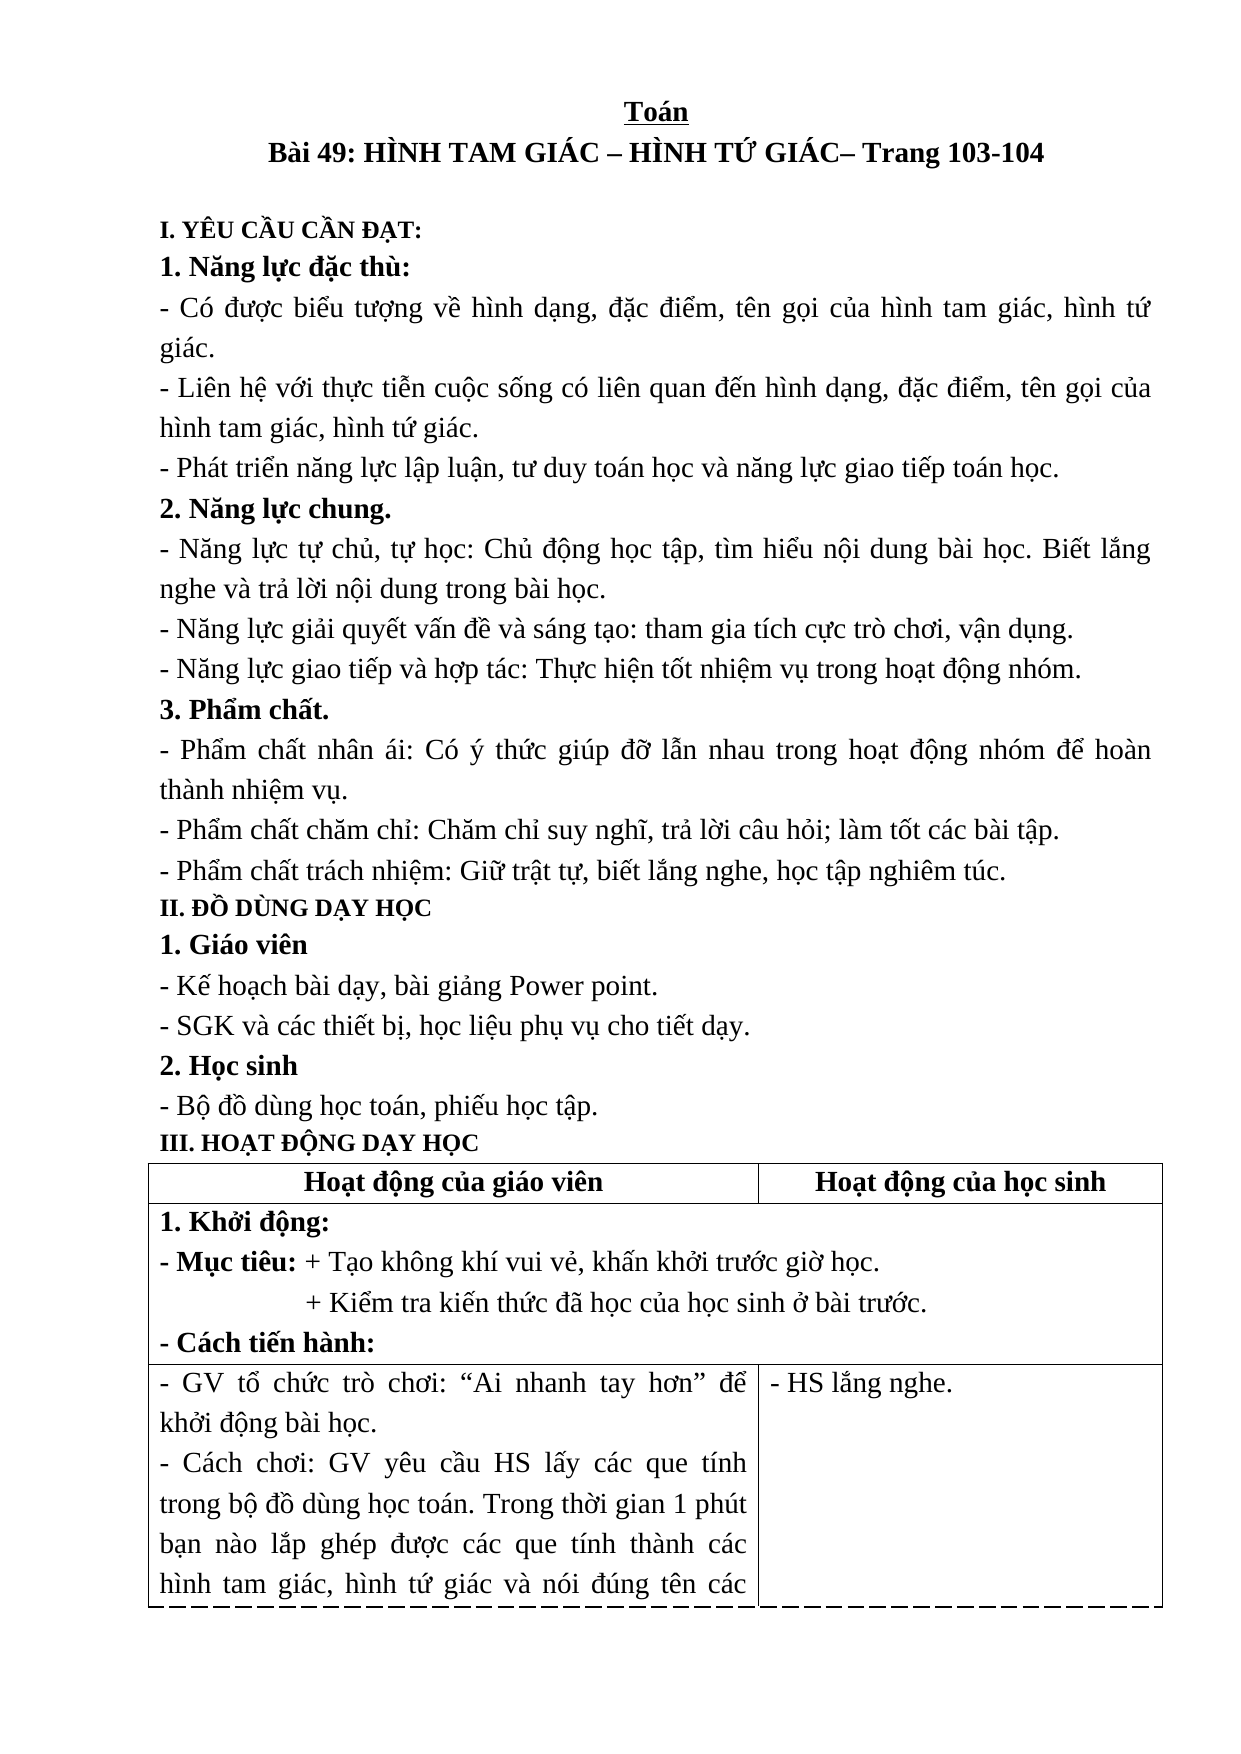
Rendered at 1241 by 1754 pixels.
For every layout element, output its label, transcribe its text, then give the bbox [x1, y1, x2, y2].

text 2. Học sinh [159, 1048, 1153, 1082]
text - Bộ đồ dùng học toán, phiếu học tập. [159, 1088, 1153, 1122]
text II. ĐỒ DÙNG DẠY HỌC [159, 893, 1153, 922]
text - Năng lực giải quyết vấn đề và sáng tạo: tham gia tích cực trò chơi, vận dụng. [159, 611, 1153, 645]
text - Phẩm chất trách nhiệm: Giữ trật tự, biết lắng nghe, học tập nghiêm túc. [159, 853, 1153, 886]
text 1. Năng lực đặc thù: [159, 249, 1153, 283]
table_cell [149, 1365, 758, 1606]
text - Phẩm chất nhân ái: Có ý thức giúp đỡ lẫn nhau trong hoạt động nhóm để hoàn thành nhiệm vụ. [159, 732, 1153, 806]
text - Phẩm chất chăm chỉ: Chăm chỉ suy nghĩ, trả lời câu hỏi; làm tốt các bài tập. [159, 812, 1153, 846]
text - Phát triển năng lực lập luận, tư duy toán học và năng lực giao tiếp toán học. [159, 451, 1153, 484]
text III. HOẠT ĐỘNG DẠY HỌC [159, 1128, 1153, 1157]
table_cell 1. Khởi động: - Mục tiêu: + Tạo không khí vui vẻ, khấn khởi trước giờ học. + Kiểm tra kiến thức đã học của học sinh ở bài trước. - Cách tiến hành: [149, 1204, 1162, 1364]
text - Liên hệ với thực tiễn cuộc sống có liên quan đến hình dạng, đặc điểm, tên gọi của hình tam giác, hình tứ giác. [159, 370, 1153, 444]
text - SGK và các thiết bị, học liệu phụ vụ cho tiết dạy. [159, 1008, 1153, 1041]
text Toán [159, 94, 1153, 128]
text - Năng lực giao tiếp và hợp tác: Thực hiện tốt nhiệm vụ trong hoạt động nhóm. [159, 652, 1153, 685]
text - Năng lực tự chủ, tự học: Chủ động học tập, tìm hiểu nội dung bài học. Biết lắng nghe và trả lời nội dung trong bài học. [159, 531, 1153, 605]
text 3. Phẩm chất. [159, 692, 1153, 725]
table_header Hoạt động của giáo viên [149, 1164, 758, 1203]
text - Kế hoạch bài dạy, bài giảng Power point. [159, 968, 1153, 1001]
text 1. Giáo viên [159, 927, 1153, 961]
text - Có được biểu tượng về hình dạng, đặc điểm, tên gọi của hình tam giác, hình tứ giác. [159, 290, 1153, 363]
text I. YÊU CẦU CẦN ĐẠT: [159, 215, 1153, 244]
table_header Hoạt động của học sinh [759, 1164, 1162, 1203]
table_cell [759, 1365, 1162, 1606]
text 2. Năng lực chung. [159, 491, 1153, 524]
text Bài 49: HÌNH TAM GIÁC – HÌNH TỨ GIÁC– Trang 103-104 [159, 135, 1153, 168]
